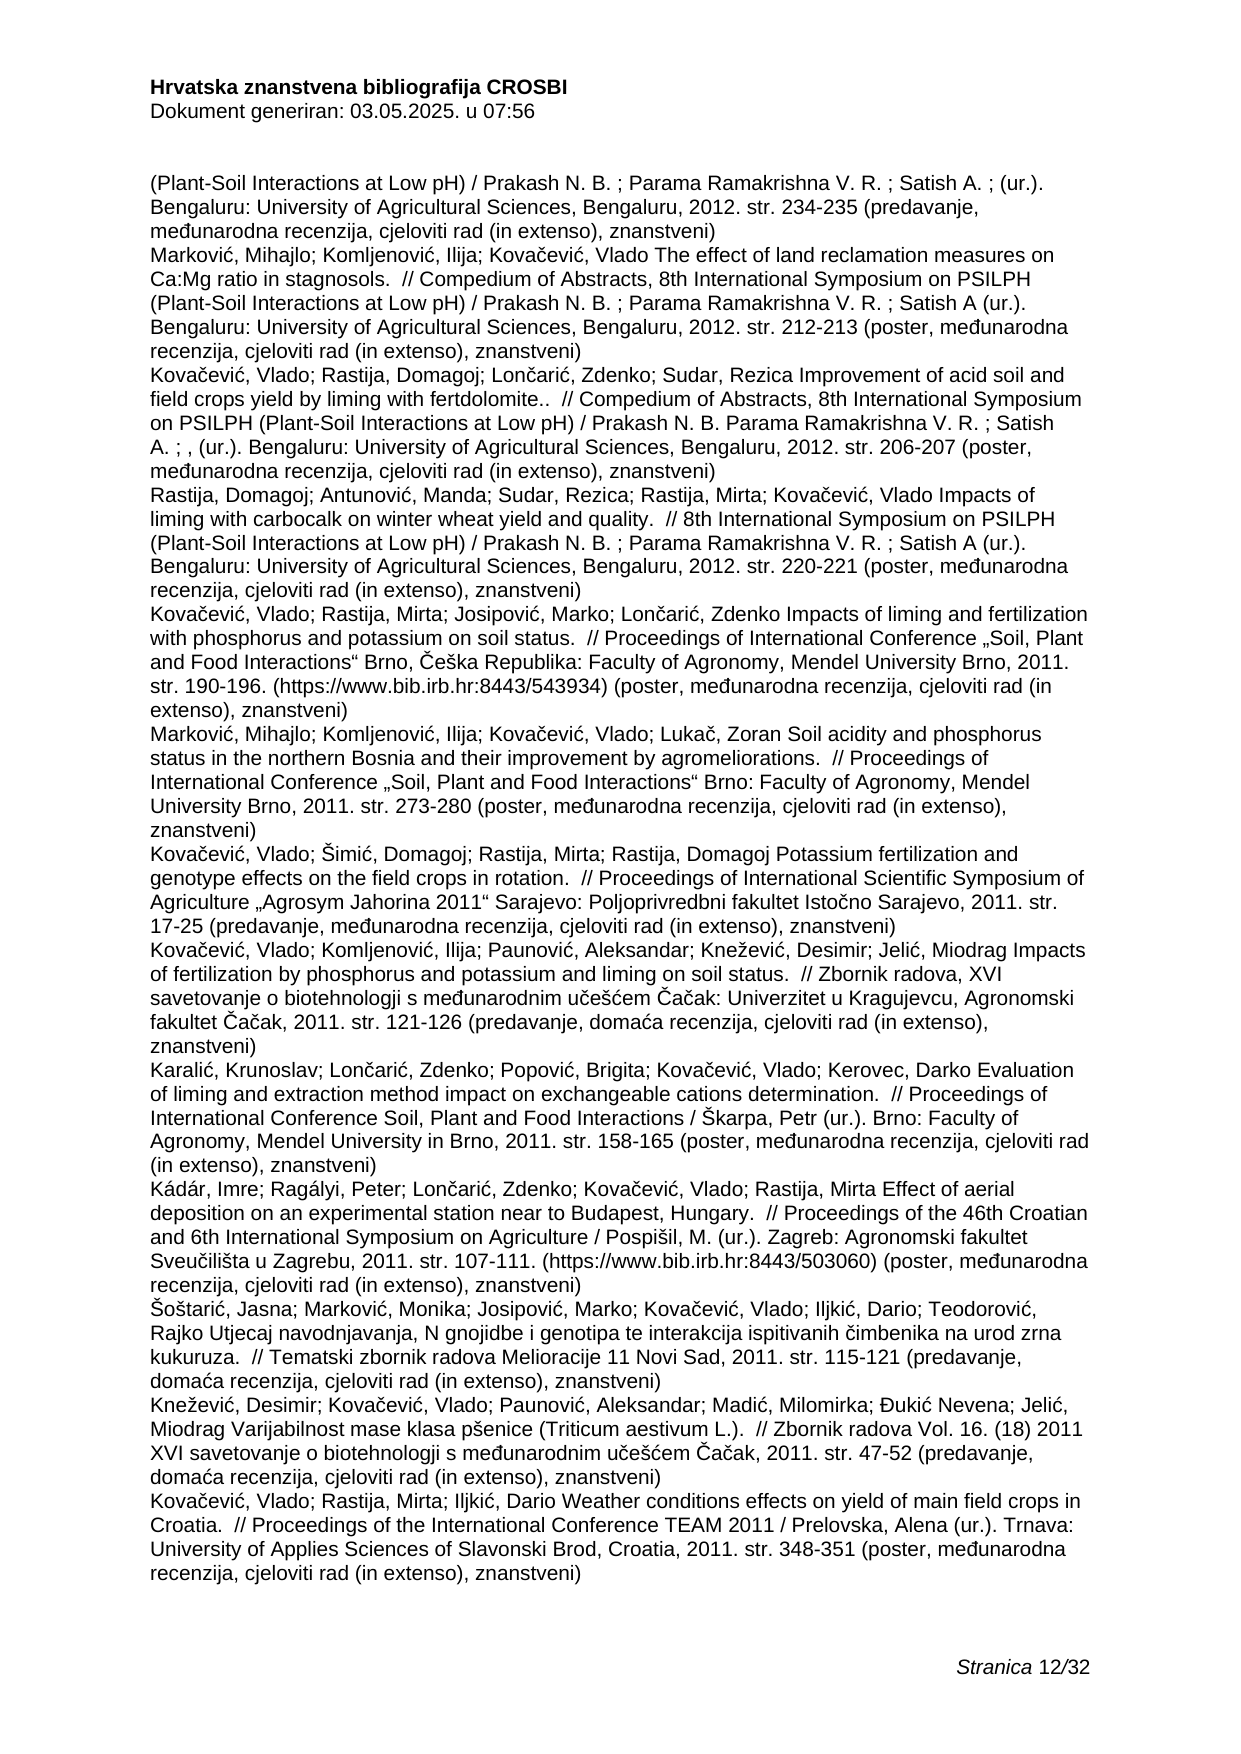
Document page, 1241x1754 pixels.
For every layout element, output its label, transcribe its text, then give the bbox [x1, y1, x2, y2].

text Kovačević, Vlado; Šimić, Domagoj; Rastija, Mirta; Rastija, Domagoj [150, 842, 1090, 938]
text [150, 171, 1090, 243]
text Knežević, Desimir; Kovačević, Vlado; Paunović, Aleksandar; Madić, Milomirka; Đukić Nevena; Jelić, Miodrag [150, 1393, 1090, 1489]
text Šoštarić, Jasna; Marković, Monika; Josipović, Marko; Kovačević, Vlado; Iljkić, Dario; Teodorović, Rajko [150, 1297, 1090, 1393]
text Karalić, Krunoslav; Lončarić, Zdenko; Popović, Brigita; Kovačević, Vlado; Kerovec, Darko [150, 1057, 1090, 1177]
text Kovačević, Vlado; Rastija, Mirta; Iljkić, Dario [150, 1489, 1090, 1584]
text Kovačević, Vlado; Rastija, Mirta; Josipović, Marko; Lončarić, Zdenko [150, 602, 1090, 722]
text Rastija, Domagoj; Antunović, Manda; Sudar, Rezica; Rastija, Mirta; Kovačević, Vlado [150, 482, 1090, 602]
text Kovačević, Vlado; Rastija, Domagoj; Lončarić, Zdenko; Sudar, Rezica [150, 363, 1090, 482]
text Marković, Mihajlo; Komljenović, Ilija; Kovačević, Vlado [150, 243, 1090, 363]
text Kovačević, Vlado; Komljenović, Ilija; Paunović, Aleksandar; Knežević, Desimir; Jelić, Miodrag [150, 938, 1090, 1057]
text Marković, Mihajlo; Komljenović, Ilija; Kovačević, Vlado; Lukač, Zoran [150, 722, 1090, 842]
text Kádár, Imre; Ragályi, Peter; Lončarić, Zdenko; Kovačević, Vlado; Rastija, Mirta [150, 1177, 1090, 1297]
